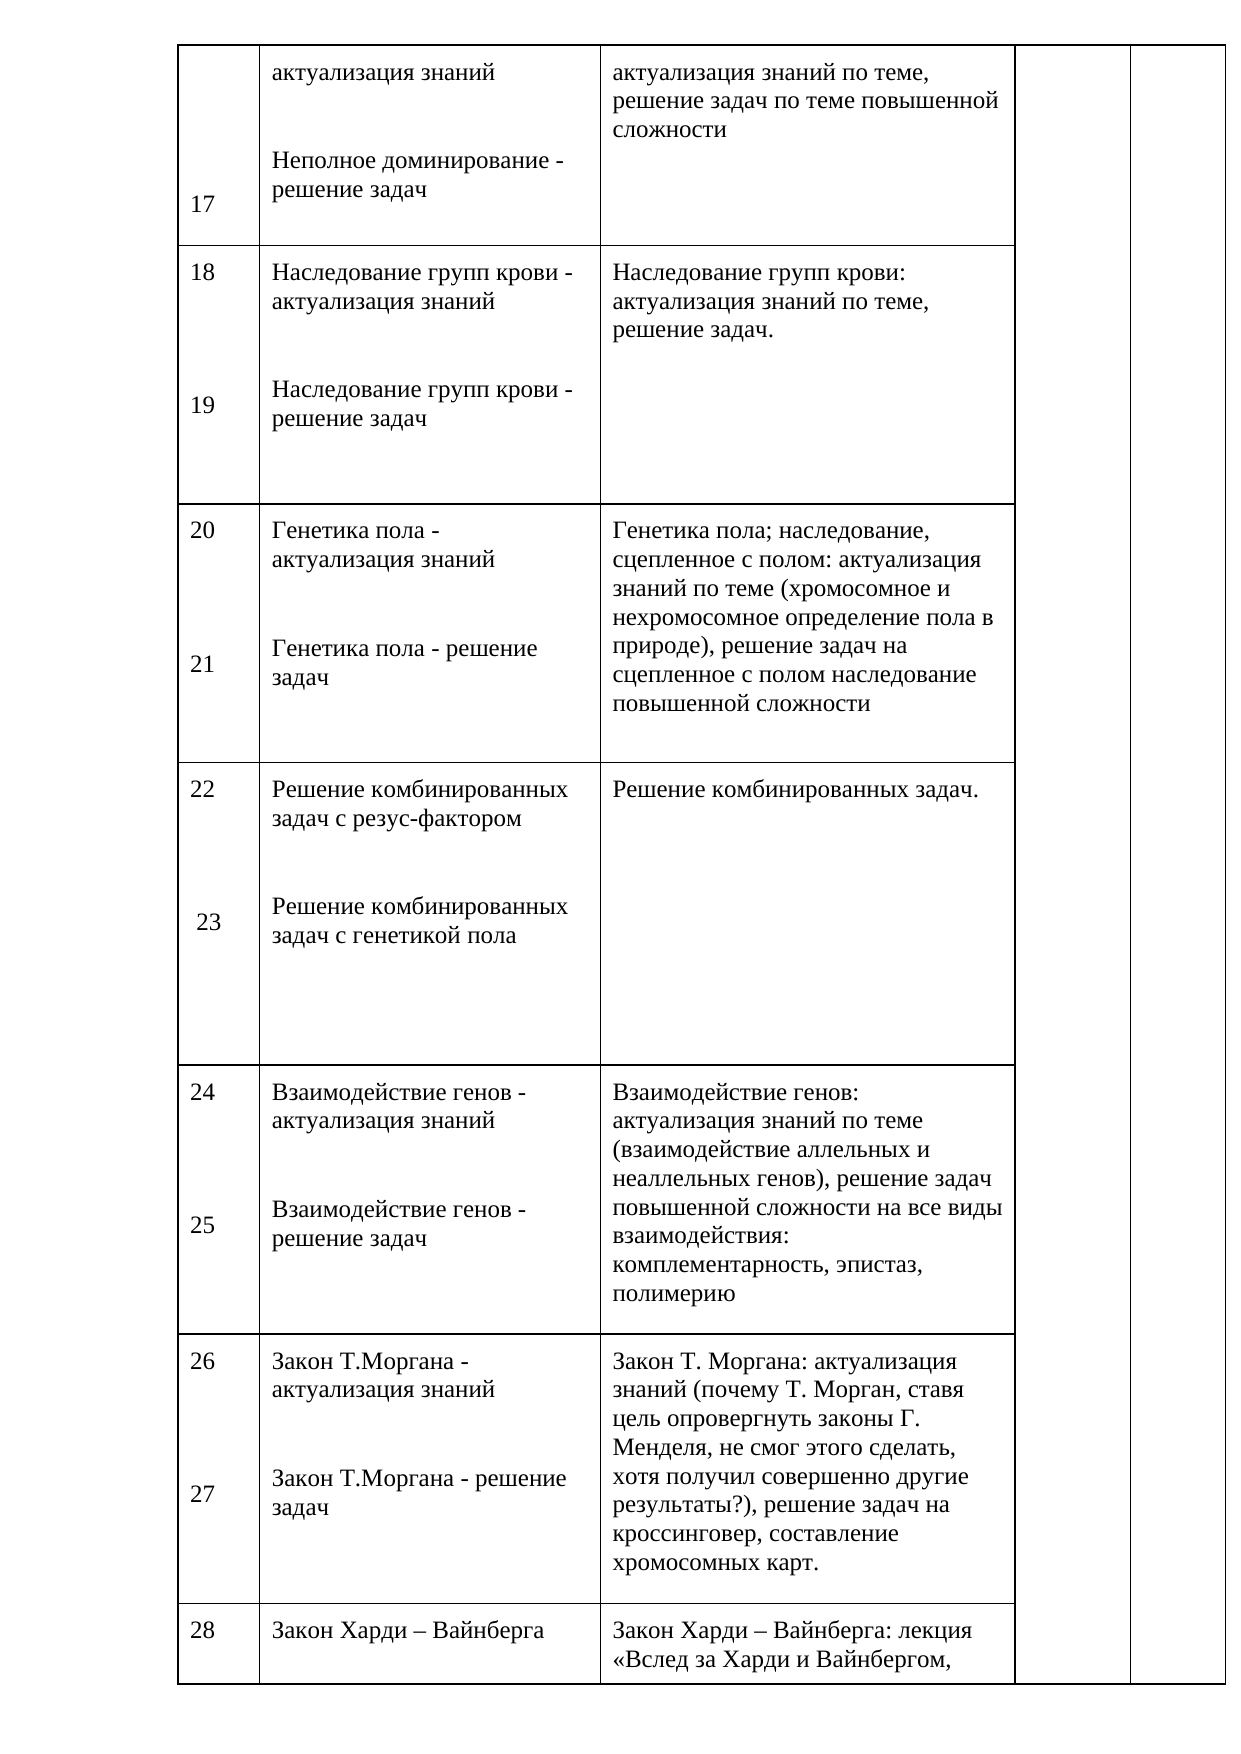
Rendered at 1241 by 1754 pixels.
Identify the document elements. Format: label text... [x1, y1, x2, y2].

table_cell Взаимодействие генов - актуализация знаний Взаимодействие генов - решение задач [260, 1066, 600, 1333]
table_cell Взаимодействие генов: актуализация знаний по теме (взаимодействие аллельных и неаллельных генов), решение задач повышенной сложности на все виды взаимодействия: комплементарность, эпистаз, полимерию [601, 1066, 1014, 1333]
table_cell 18 19 [179, 246, 259, 503]
table_cell Генетика пола - актуализация знаний Генетика пола - решение задач [260, 505, 600, 761]
table_cell 20 21 [179, 505, 259, 761]
table_cell Закон Т.Моргана - актуализация знаний Закон Т.Моргана - решение задач [260, 1335, 600, 1602]
table_cell 24 25 [179, 1066, 259, 1333]
table_cell Наследование групп крови - актуализация знаний Наследование групп крови - решение задач [260, 246, 600, 503]
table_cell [260, 1604, 600, 1683]
table_cell Закон Т. Моргана: актуализация знаний (почему Т. Морган, ставя цель опровергнуть законы Г. Менделя, не смог этого сделать, хотя получил совершенно другие результаты?), решение задач на кроссинговер, составление хромосомных карт. [601, 1335, 1014, 1602]
table_cell 22 23 [179, 763, 259, 1064]
table_cell 28 29 [179, 1604, 259, 1683]
table_cell 26 27 [179, 1335, 259, 1602]
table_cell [260, 46, 600, 244]
table_cell Наследование групп крови: актуализация знаний по теме, решение задач. [601, 246, 1014, 503]
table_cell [601, 1604, 1014, 1683]
table_cell Генетика пола; наследование, сцепленное с полом: актуализация знаний по теме (хромосомное и нехромосомное определение пола в природе), решение задач на сцепленное с полом наследование повышенной сложности [601, 505, 1014, 761]
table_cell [601, 46, 1014, 244]
table_cell Решение комбинированных задач с резус-фактором Решение комбинированных задач с генетикой пола [260, 763, 600, 1064]
table_cell 16 17 [179, 46, 259, 244]
table_cell Решение комбинированных задач. [601, 763, 1014, 1064]
